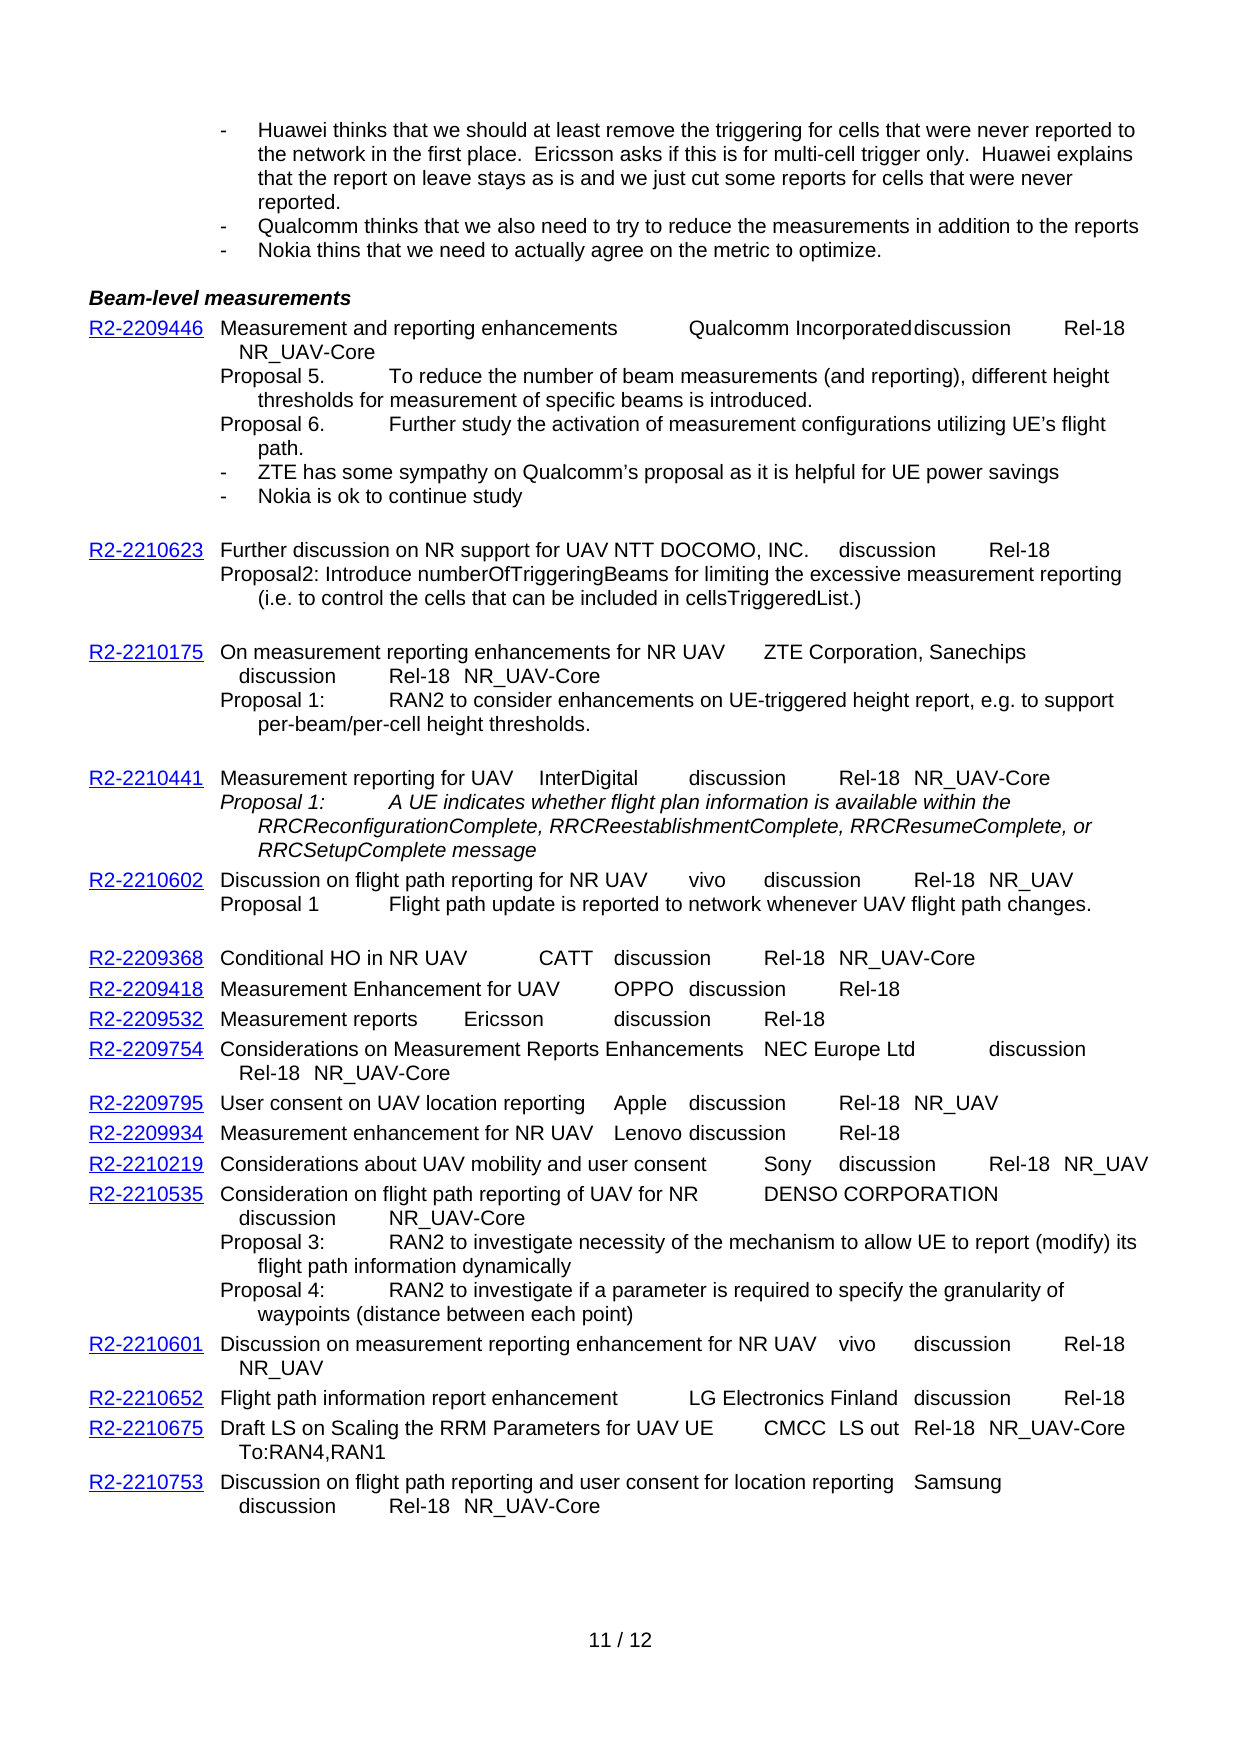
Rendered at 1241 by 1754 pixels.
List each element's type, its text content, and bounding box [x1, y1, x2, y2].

title R2-2209368 Conditional HO in NR UAV CATT discussion Rel-18 NR_UAV-Core [89, 946, 1152, 970]
title R2-2210219 Considerations about UAV mobility and user consent Sony discussion Rel-18 NR_UAV [89, 1151, 1152, 1175]
text Proposal 1 Flight path update is reported to network whenever UAV flight path changes. [220, 892, 1152, 916]
title R2-2210601 Discussion on measurement reporting enhancement for NR UAV vivo discussion Rel-18 NR_UAV [89, 1332, 1152, 1379]
title R2-2210535 Consideration on flight path reporting of UAV for NR DENSO CORPORATION discussion NR_UAV-Core [89, 1182, 1152, 1229]
title R2-2210753 Discussion on flight path reporting and user consent for location reporting Samsung discussion Rel-18 NR_UAV-Core [89, 1470, 1152, 1518]
text - Huawei thinks that we should at least remove the triggering for cells that were never reported to the network in the first place. Ericsson asks if this is for multi-cell trigger only. Huawei explains that the report on leave stays as is and we just cut some reports for cells that were never reported. [220, 118, 1152, 214]
text Proposal 1: RAN2 to consider enhancements on UE-triggered height report, e.g. to support per-beam/per-cell height thresholds. [220, 688, 1152, 736]
text - Nokia thins that we need to actually agree on the metric to optimize. [220, 238, 1152, 262]
text Proposal 1: A UE indicates whether flight plan information is available within the RRCReconfigurationComplete, RRCReestablishmentComplete, RRCResumeComplete, or RRCSetupComplete message [220, 790, 1152, 862]
text Proposal 6. Further study the activation of measurement configurations utilizing UE’s flight path. [220, 412, 1152, 460]
title R2-2210441 Measurement reporting for UAV InterDigital discussion Rel-18 NR_UAV-Core [89, 766, 1152, 790]
text Proposal 4: RAN2 to investigate if a parameter is required to specify the granularity of waypoints (distance between each point) [220, 1277, 1152, 1325]
title R2-2209418 Measurement Enhancement for UAV OPPO discussion Rel-18 [89, 976, 1152, 1000]
text - Nokia is ok to continue study [220, 484, 1152, 508]
title R2-2210623 Further discussion on NR support for UAV NTT DOCOMO, INC. discussion Rel-18 [89, 538, 1152, 562]
title R2-2209754 Considerations on Measurement Reports Enhancements NEC Europe Ltd discussion Rel-18 NR_UAV-Core [89, 1037, 1152, 1085]
title R2-2209934 Measurement enhancement for NR UAV Lenovo discussion Rel-18 [89, 1121, 1152, 1145]
title R2-2209795 User consent on UAV location reporting Apple discussion Rel-18 NR_UAV [89, 1091, 1152, 1115]
title R2-2209532 Measurement reports Ericsson discussion Rel-18 [89, 1007, 1152, 1031]
title R2-2210175 On measurement reporting enhancements for NR UAV ZTE Corporation, Sanechips discussion Rel-18 NR_UAV-Core [89, 640, 1152, 688]
text Proposal2: Introduce numberOfTriggeringBeams for limiting the excessive measurement reporting (i.e. to control the cells that can be included in cellsTriggeredList.) [220, 562, 1152, 610]
title R2-2210652 Flight path information report enhancement LG Electronics Finland discussion Rel-18 [89, 1386, 1152, 1410]
text - Qualcomm thinks that we also need to try to reduce the measurements in addition to the reports [220, 214, 1152, 238]
text - ZTE has some sympathy on Qualcomm’s proposal as it is helpful for UE power savings [220, 460, 1152, 484]
title R2-2209446 Measurement and reporting enhancements Qualcomm Incorporated discussion Rel-18 NR_UAV-Core [89, 316, 1152, 364]
text Proposal 3: RAN2 to investigate necessity of the mechanism to allow UE to report (modify) its flight path information dynamically [220, 1229, 1152, 1277]
title R2-2210675 Draft LS on Scaling the RRM Parameters for UAV UE CMCC LS out Rel-18 NR_UAV-Core To:RAN4,RAN1 [89, 1416, 1152, 1464]
title R2-2210602 Discussion on flight path reporting for NR UAV vivo discussion Rel-18 NR_UAV [89, 868, 1152, 892]
text Beam-level measurements [89, 286, 1152, 310]
text Proposal 5. To reduce the number of beam measurements (and reporting), different height thresholds for measurement of specific beams is introduced. [220, 364, 1152, 412]
